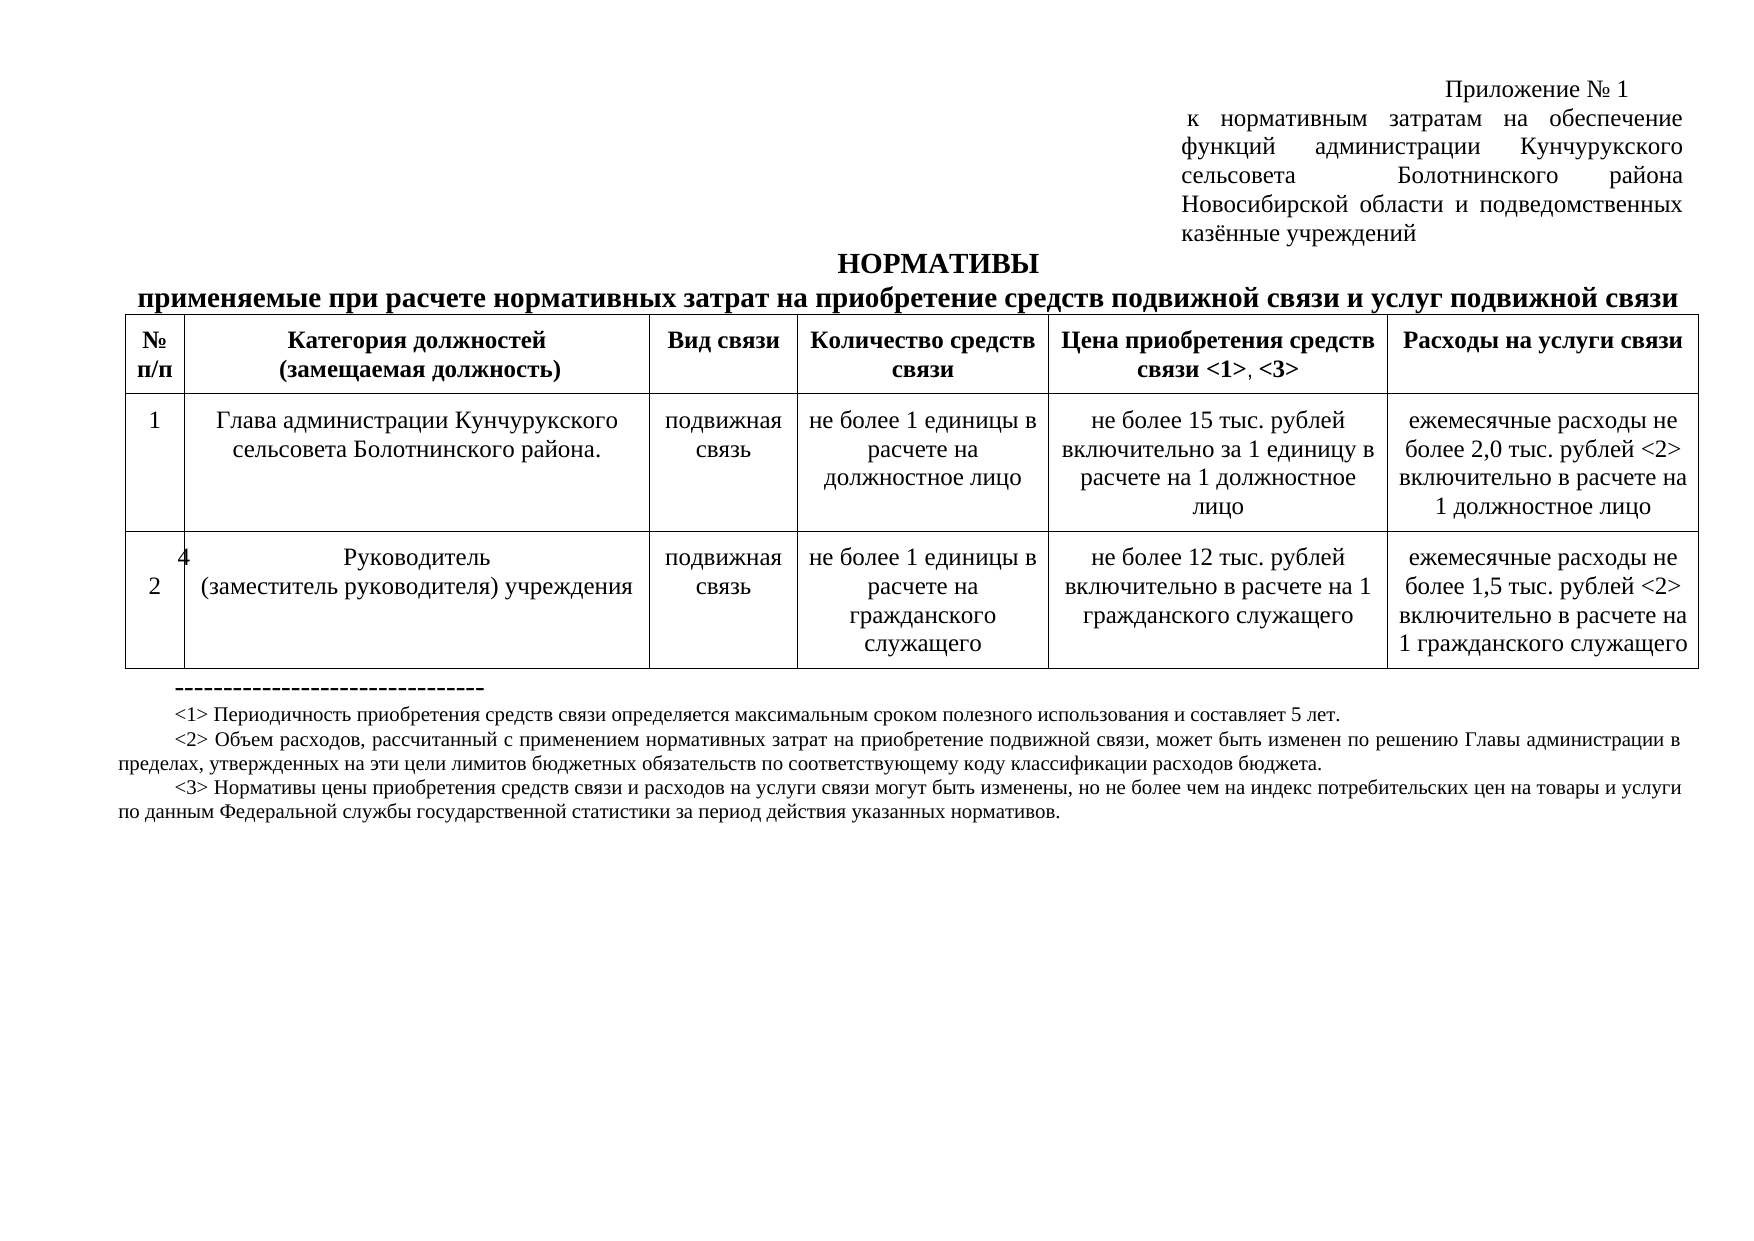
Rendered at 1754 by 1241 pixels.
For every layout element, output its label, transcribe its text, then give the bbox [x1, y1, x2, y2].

text -------------------------------- [118, 669, 1683, 702]
text <1> Периодичность приобретения средств связи определяется максимальным сроком полезного использования и составляет 5 лет. [118, 702, 1683, 726]
text <3> Нормативы цены приобретения средств связи и расходов на услуги связи могут быть изменены, но не более чем на индекс потребительских цен на товары и услуги по данным Федеральной службы государственной статистики за период действия указанных нормативов. [118, 774, 1683, 823]
table_header Категория должностей (замещаемая должность) [185, 315, 649, 393]
table_cell не более 1 единицы в расчете на гражданского служащего [798, 532, 1048, 668]
table_header Расходы на услуги связи [1388, 315, 1698, 393]
text Приложение № 1 [1107, 74, 1683, 103]
table_cell ежемесячные расходы не более 2,0 тыс. рублей <2> включительно в расчете на 1 должностное лицо [1388, 394, 1698, 531]
table_header Цена приобретения средств связи <1>, <3> [1049, 315, 1387, 393]
table_cell не более 15 тыс. рублей включительно за 1 единицу в расчете на 1 должностное лицо [1049, 394, 1387, 531]
table_cell подвижная связь [650, 532, 797, 668]
table_cell 1 [126, 394, 184, 531]
text <2> Объем расходов, рассчитанный с применением нормативных затрат на приобретение подвижной связи, может быть изменен по решению Главы администрации в пределах, утвержденных на эти цели лимитов бюджетных обязательств по соответствующему коду классификации расходов бюджета. [118, 726, 1683, 774]
table_cell Руководитель (заместитель руководителя) учреждения [185, 532, 649, 668]
text к нормативным затратам на обеспечение функций администрации Кунчурукского сельсовета Болотнинского района Новосибирской области и подведомственных казённые учреждений [1181, 103, 1683, 246]
table_header Вид связи [650, 315, 797, 393]
table_cell не более 12 тыс. рублей включительно в расчете на 1 гражданского служащего [1049, 532, 1387, 668]
text НОРМАТИВЫ [118, 246, 1683, 280]
table_cell подвижная связь [650, 394, 797, 531]
text применяемые при расчете нормативных затрат на приобретение средств подвижной связи и услуг подвижной связи [118, 280, 1683, 313]
table_cell ежемесячные расходы не более 1,5 тыс. рублей <2> включительно в расчете на 1 гражданского служащего [1388, 532, 1698, 668]
table_header Количество средств связи [798, 315, 1048, 393]
table_cell 4 2 [126, 532, 184, 668]
table_cell не более 1 единицы в расчете на должностное лицо [798, 394, 1048, 531]
table_header № п/п [126, 315, 184, 393]
table_cell Глава администрации Кунчурукского сельсовета Болотнинского района. [185, 394, 649, 531]
